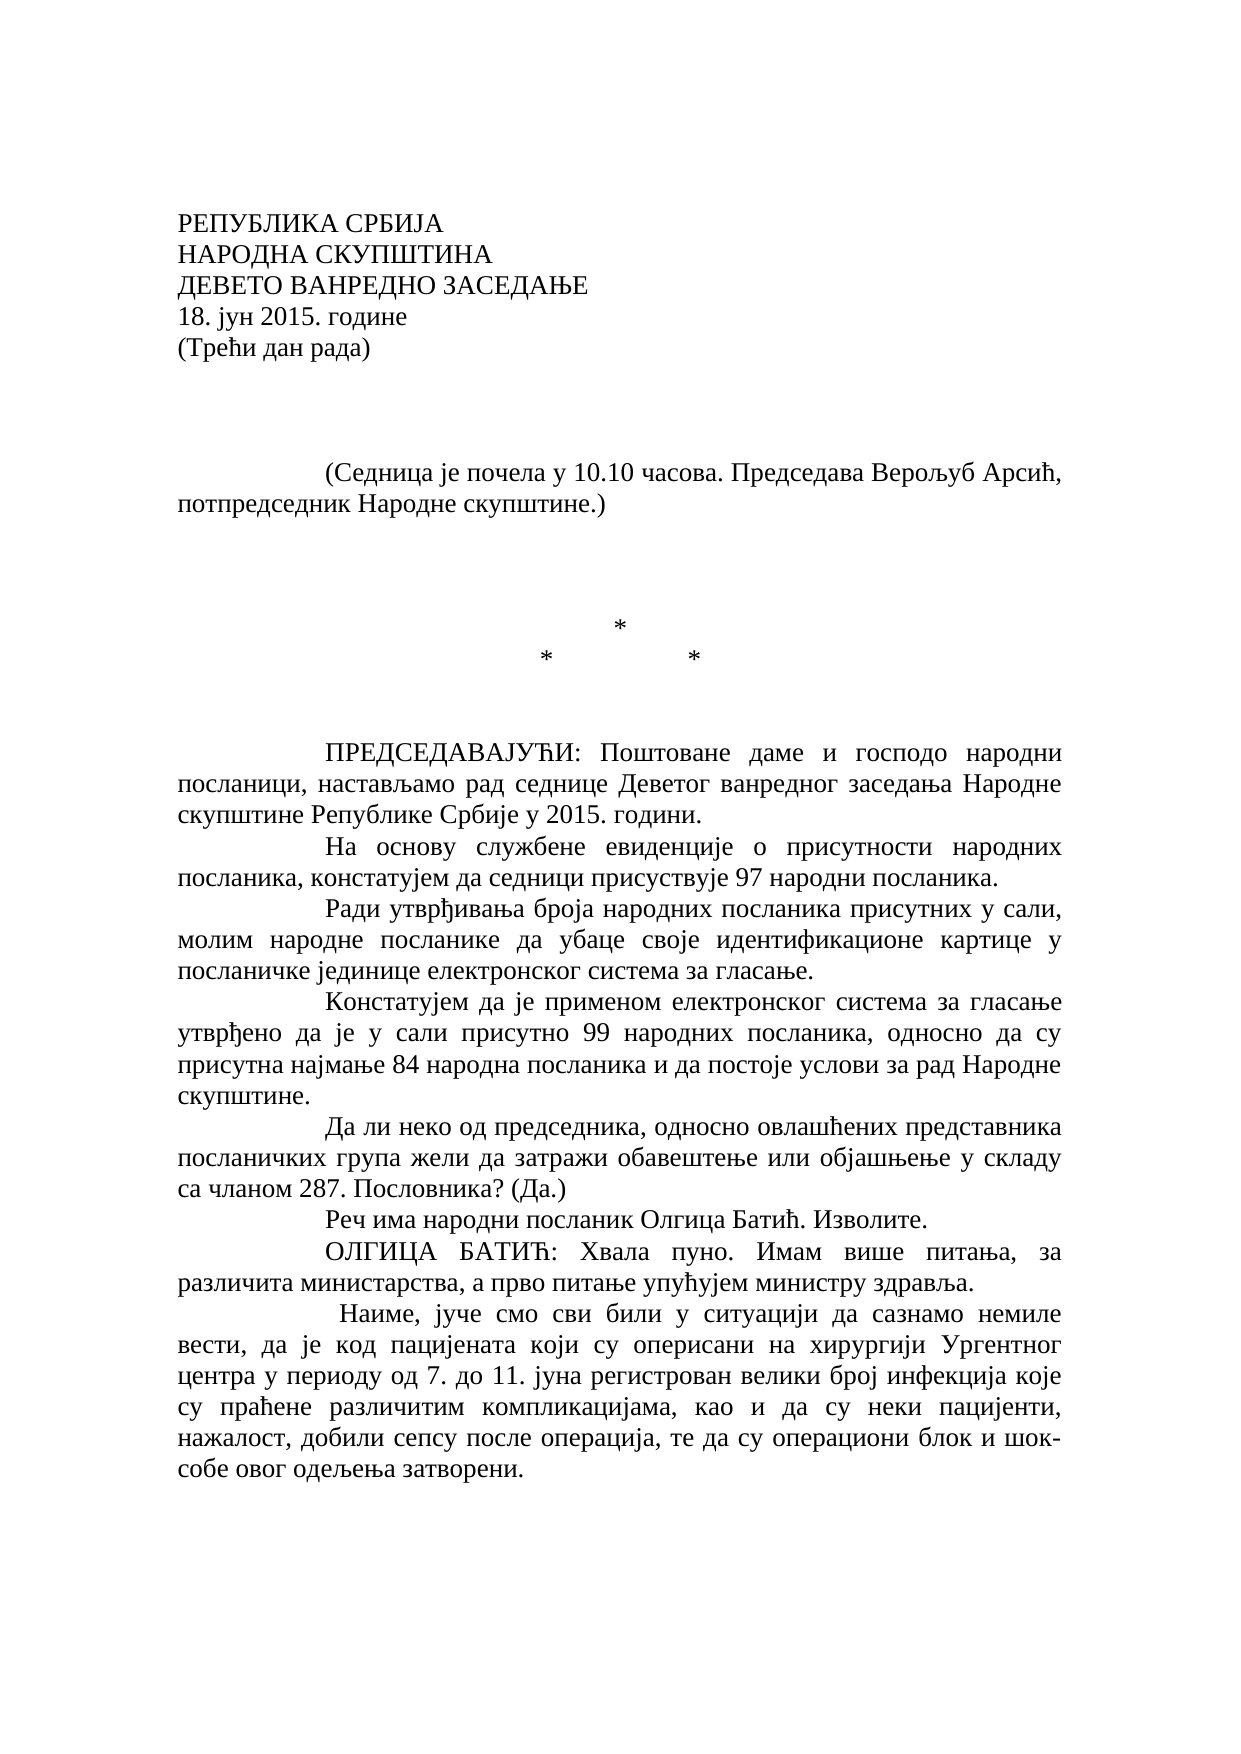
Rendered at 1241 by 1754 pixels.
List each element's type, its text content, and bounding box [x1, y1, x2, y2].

text Наиме, јуче смо сви били у ситуацији да сазнамо немиле вести, да је код пацијената који су оперисани на хирургији Ургентног центра у периоду од 7. до 11. јуна регистрован велики број инфекција које су праћене различитим компликацијама, као и да су неки пацијенти, нажалост, добили сепсу после операција, те да су операциони блок и шок-собе овог одељења затворени. [177, 1297, 1063, 1484]
text (Трећи дан рада) [177, 331, 1063, 362]
text * [177, 612, 1063, 643]
text На основу службене евиденције о присутности народних посланика, констатујем да седници присуствује 97 народни посланика. [177, 830, 1063, 892]
text Констатујем да је применом електронског система за гласање утврђено да је у сали присутно 99 народних посланика, односно да су присутна најмање 84 народна посланика и да постоје услови за рад Народне скупштине. [177, 985, 1063, 1110]
text 18. јун 2015. године [177, 300, 1063, 331]
text * * [177, 643, 1063, 674]
text Да ли неко од председника, односно овлашћених представника посланичких група жели да затражи обавештење или објашњење у складу са чланом 287. Пословника? (Да.) [177, 1110, 1063, 1203]
text ДЕВЕТО ВАНРЕДНО ЗАСЕДАЊE [177, 269, 1063, 300]
text ПРЕДСЕДАВАЈУЋИ: Поштоване даме и господо народни посланици, настављамо рад седнице Деветог ванредног заседања Народне скупштине Републике Србије у 2015. години. [177, 736, 1063, 830]
text РЕПУБЛИКА СРБИЈА [177, 207, 1063, 238]
text Ради утврђивања броја народних посланика присутних у сали, молим народне посланике да убаце своје идентификационе картице у посланичке јединице електронског система за гласање. [177, 892, 1063, 985]
text (Седница је почела у 10.10 часова. Председава Верољуб Арсић, потпредседник Народне скупштине.) [177, 456, 1063, 518]
text Реч има народни посланик Олгица Батић. Изволите. [177, 1203, 1063, 1234]
text ОЛГИЦА БАТИЋ: Хвала пуно. Имам више питања, за различита министарства, а прво питање упућујем министру здравља. [177, 1234, 1063, 1297]
text НАРОДНА СКУПШТИНА [177, 238, 1063, 269]
